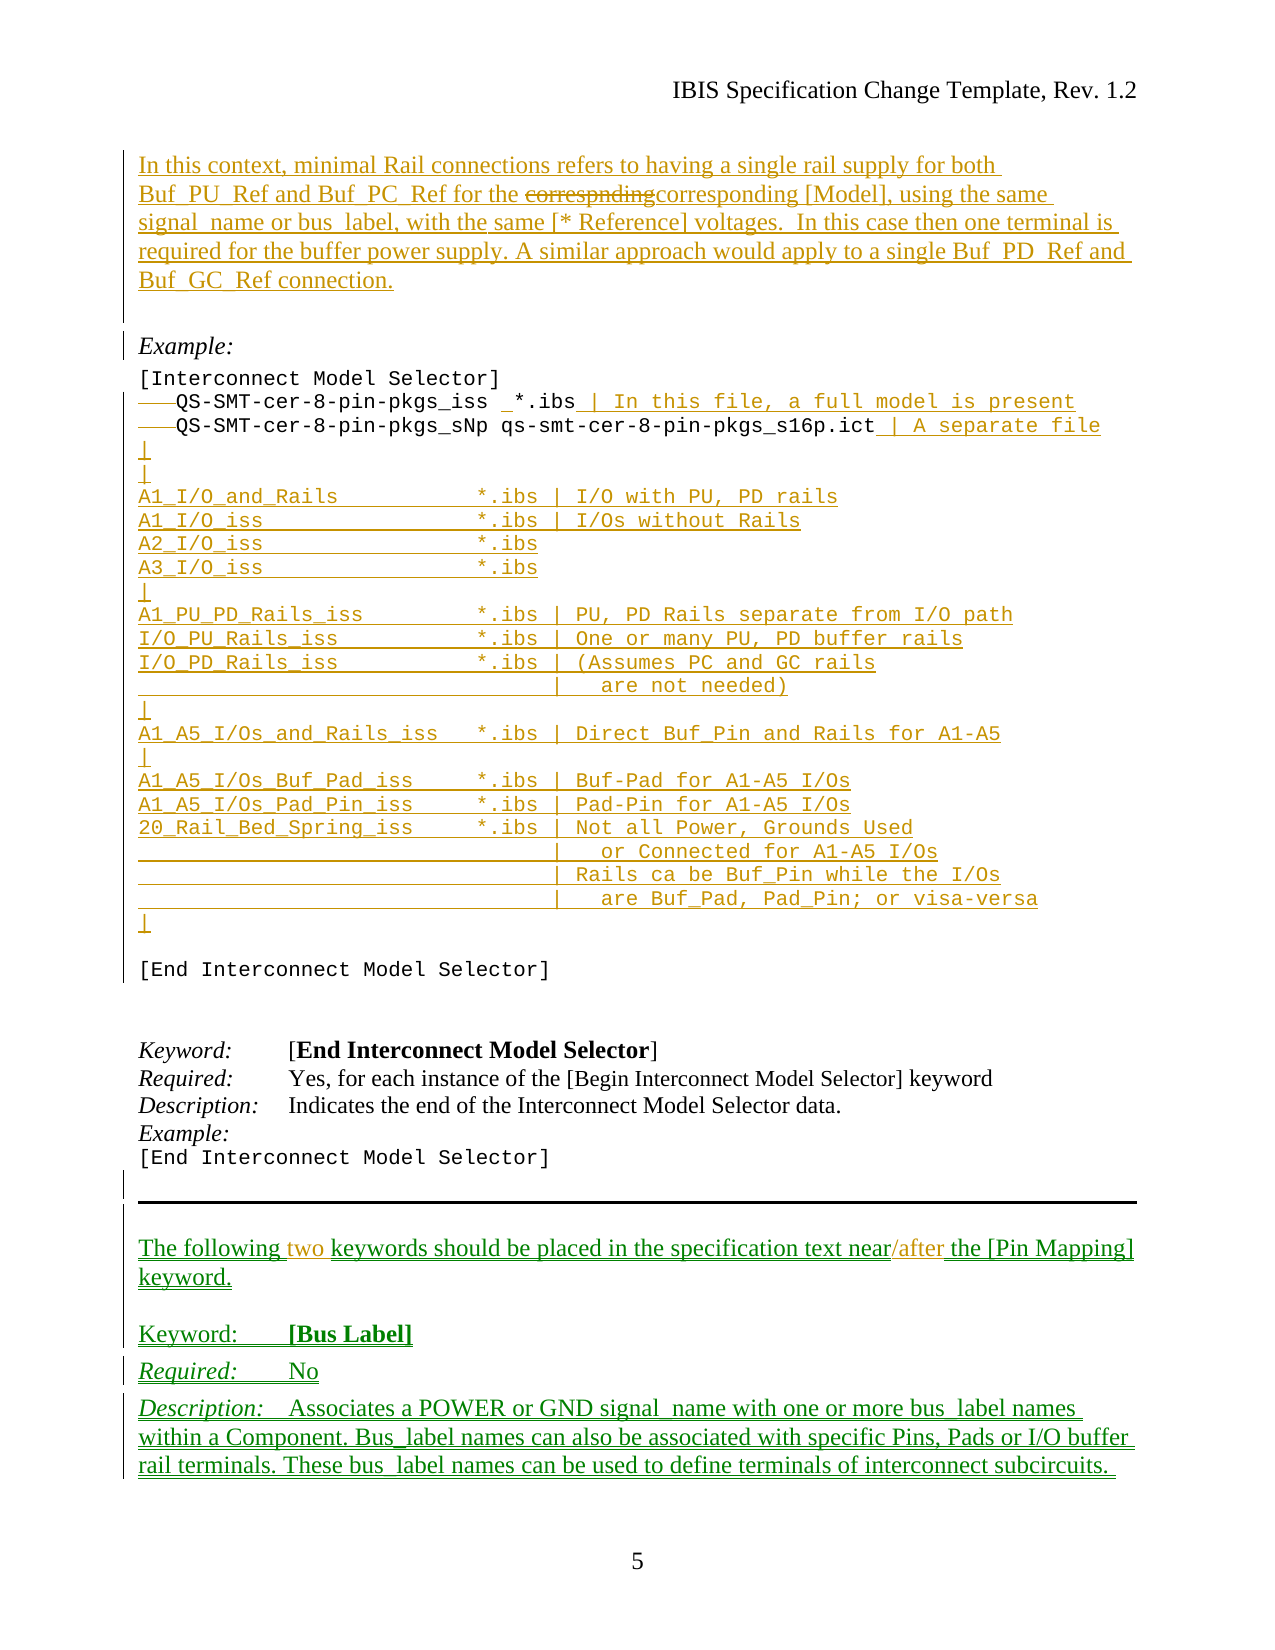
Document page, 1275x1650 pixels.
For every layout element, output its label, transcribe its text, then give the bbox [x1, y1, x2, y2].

text [End Interconnect Model Selector] [138, 959, 1137, 983]
text QS-SMT-cer-8-pin-pkgs_sNp qs-smt-cer-8-pin-pkgs_s16p.ict [138, 415, 1137, 439]
text Required: Yes, for each instance of the [Begin Interconnect Model Selector] keyword [138, 1064, 1137, 1091]
text [End Interconnect Model Selector] [138, 1147, 1137, 1170]
text [Interconnect Model Selector] [138, 368, 1137, 392]
text Example: [138, 331, 1137, 359]
text Example: [138, 1119, 1137, 1147]
text Keyword: [End Interconnect Model Selector] [138, 1035, 1137, 1064]
text QS-SMT-cer-8-pin-pkgs_iss *.ibs [138, 392, 1137, 415]
text Description: Indicates the end of the Interconnect Model Selector data. [138, 1091, 1137, 1119]
